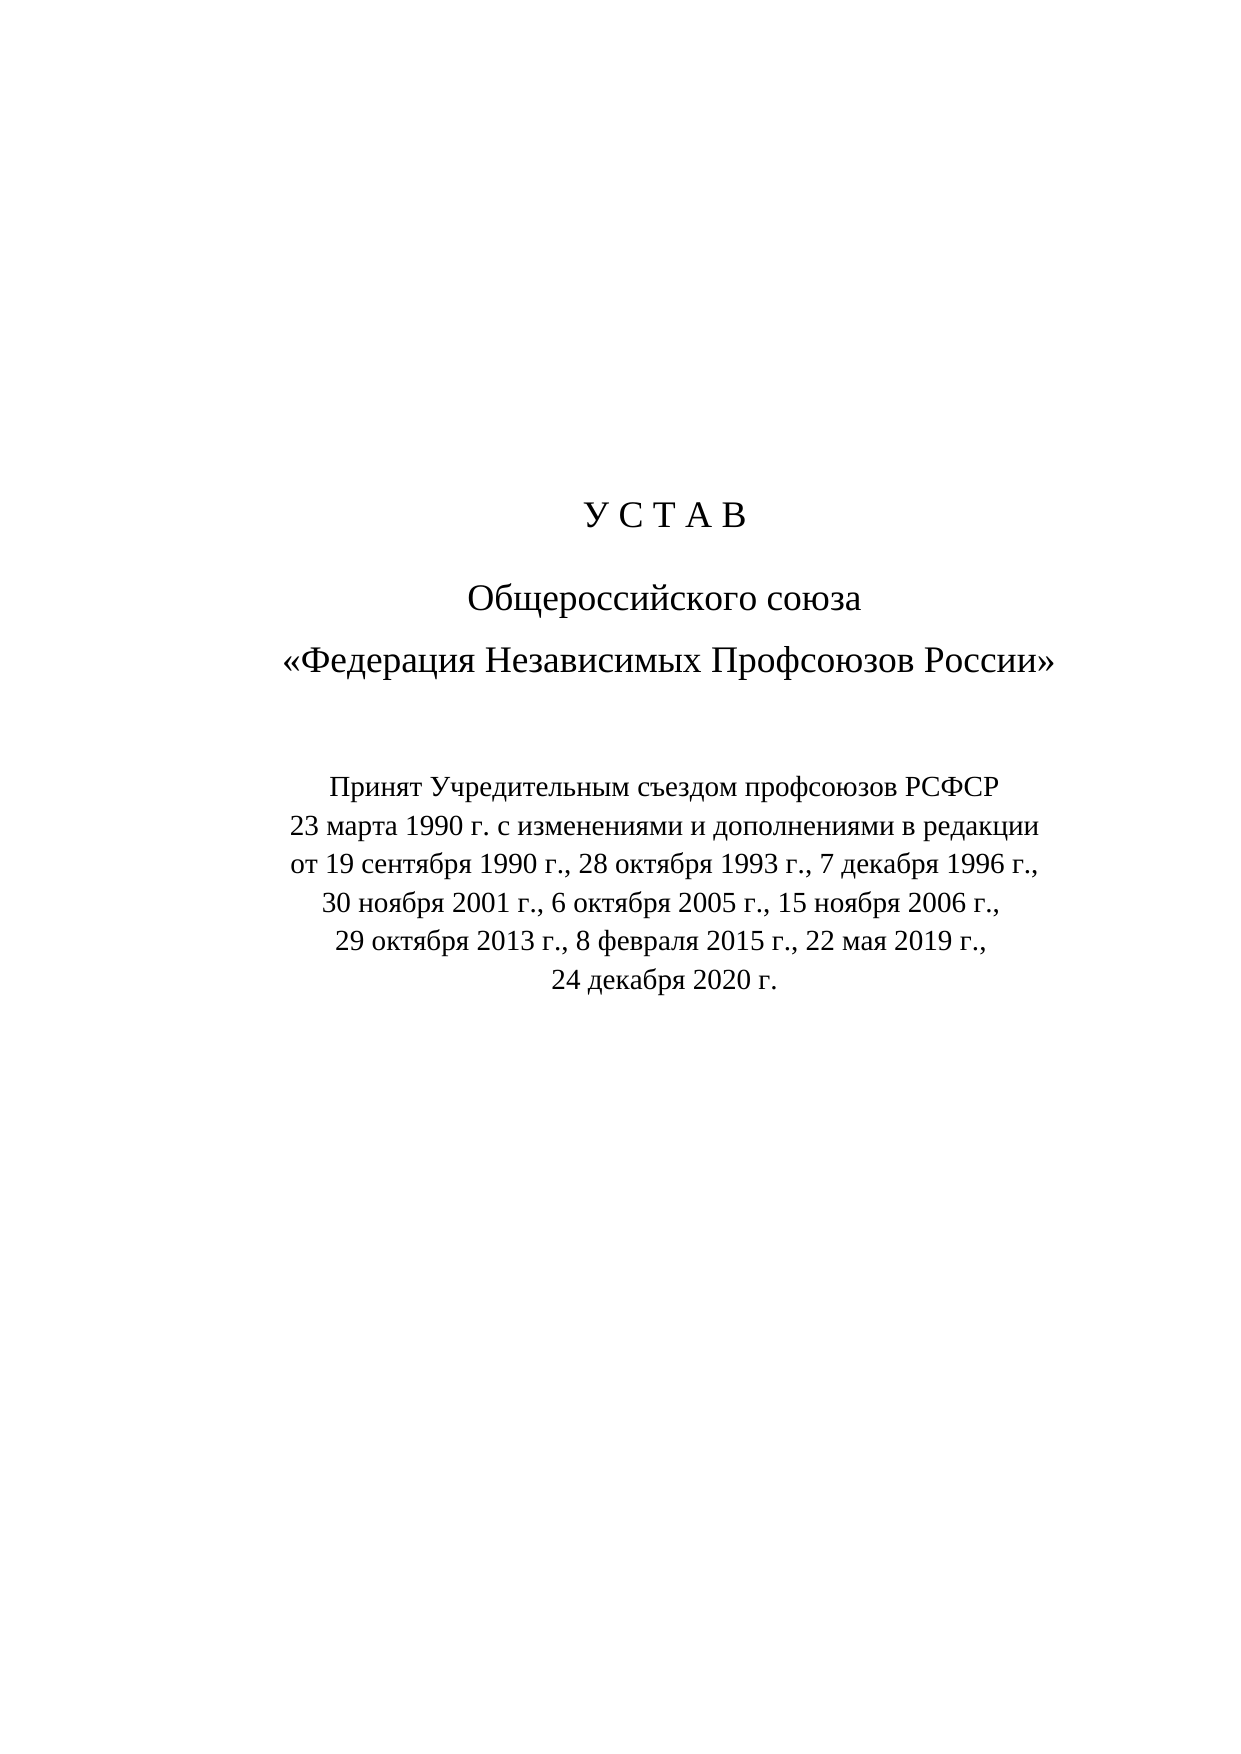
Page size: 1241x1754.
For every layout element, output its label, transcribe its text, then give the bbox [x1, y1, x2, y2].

subtitle «Федерация Независимых Профсоюзов России» [177, 637, 1152, 680]
subtitle У С Т А В [177, 492, 1152, 536]
text Принят Учредительным съездом профсоюзов РСФСР [177, 769, 1152, 803]
text Общероссийского союза [177, 575, 1152, 618]
text 23 марта 1990 г. с изменениями и дополнениями в редакции [177, 808, 1152, 841]
text от 19 сентября 1990 г., 28 октября 1993 г., 7 декабря 1996 г., [177, 846, 1152, 880]
text 30 ноября 2001 г., 6 октября 2005 г., 15 ноября 2006 г., 29 октября 2013 г., 8 февраля 2015 г., 22 мая 2019 г., 24 декабря 2020 г. [177, 885, 1152, 996]
